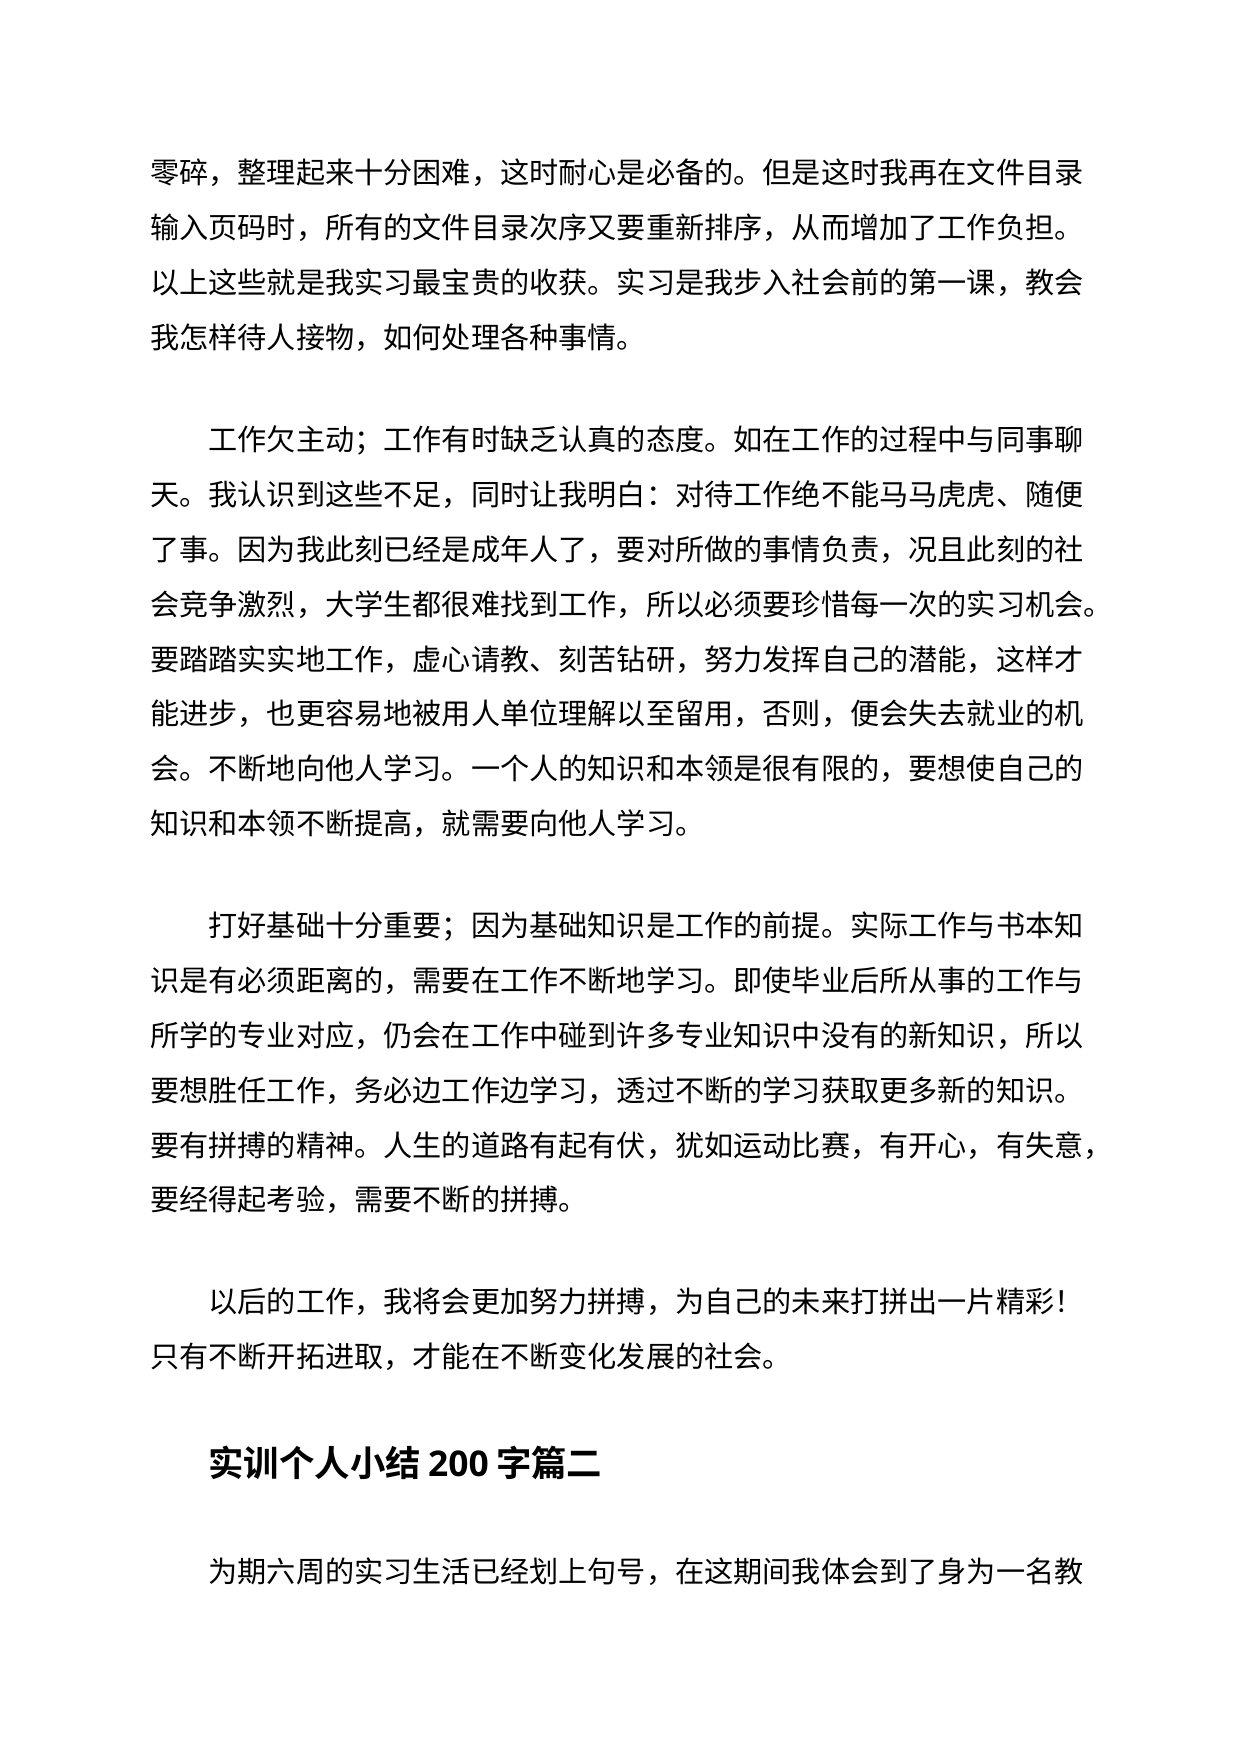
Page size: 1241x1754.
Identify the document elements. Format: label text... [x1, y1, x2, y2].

text 以后的工作，我将会更加努力拼搏，为自己的未来打拼出一片精彩！只有不断开拓进取，才能在不断变化发展的社会。 [150, 1279, 1090, 1376]
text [150, 1549, 1090, 1591]
text 实训个人小结200字篇二 [150, 1435, 1090, 1487]
text 打好基础十分重要；因为基础知识是工作的前提。实际工作与书本知识是有必须距离的，需要在工作不断地学习。即使毕业后所从事的工作与所学的专业对应，仍会在工作中碰到许多专业知识中没有的新知识，所以要想胜任工作，务必边工作边学习，透过不断的学习获取更多新的知识。要有拼搏的精神。人生的道路有起有伏，犹如运动比赛，有开心，有失意，要经得起考验，需要不断的拼搏。 [150, 902, 1090, 1219]
text 工作欠主动；工作有时缺乏认真的态度。如在工作的过程中与同事聊天。我认识到这些不足，同时让我明白：对待工作绝不能马马虎虎、随便了事。因为我此刻已经是成年人了，要对所做的事情负责，况且此刻的社会竞争激烈，大学生都很难找到工作，所以必须要珍惜每一次的实习机会。要踏踏实实地工作，虚心请教、刻苦钻研，努力发挥自己的潜能，这样才能进步，也更容易地被用人单位理解以至留用，否则，便会失去就业的机会。不断地向他人学习。一个人的知识和本领是很有限的，要想使自己的知识和本领不断提高，就需要向他人学习。 [150, 416, 1090, 843]
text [150, 150, 1090, 357]
